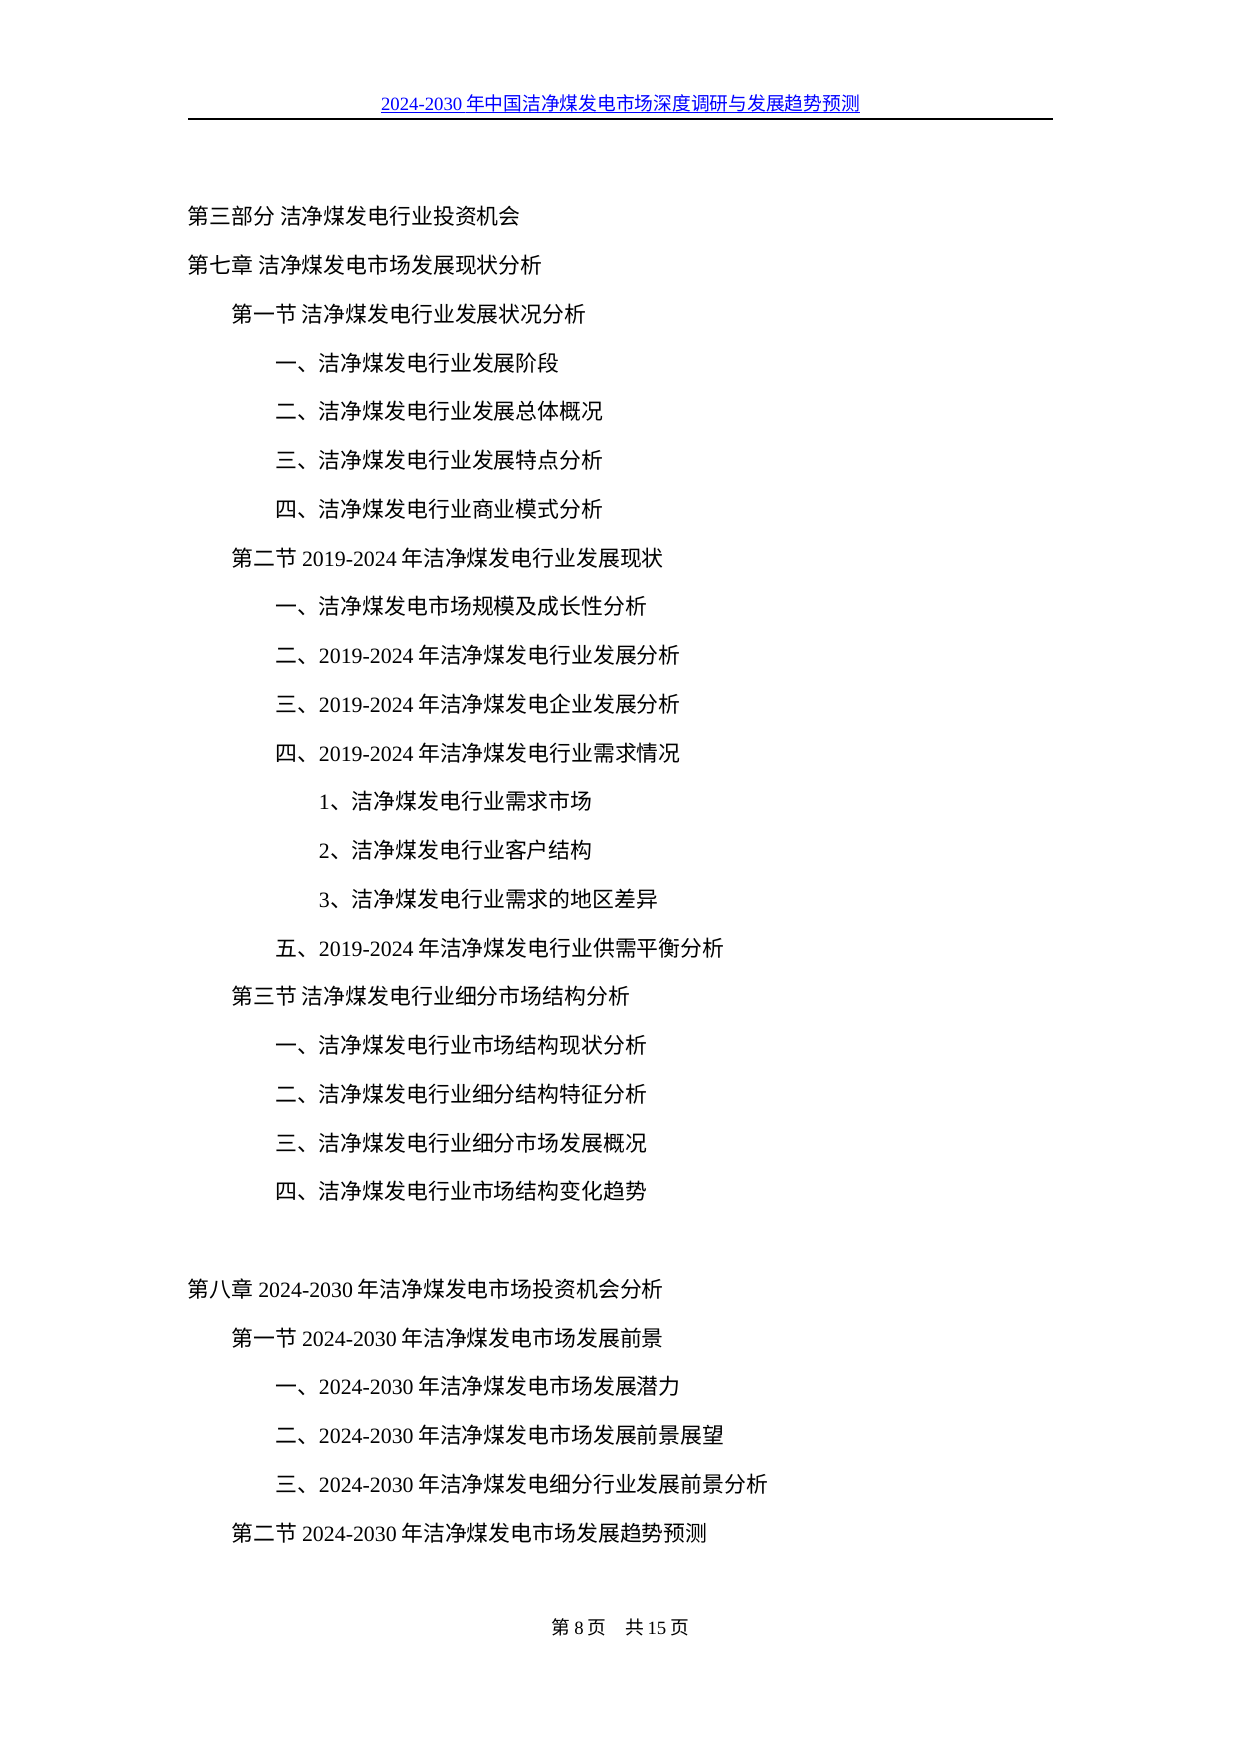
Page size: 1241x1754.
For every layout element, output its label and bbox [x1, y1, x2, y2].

text [187, 150, 1053, 1548]
